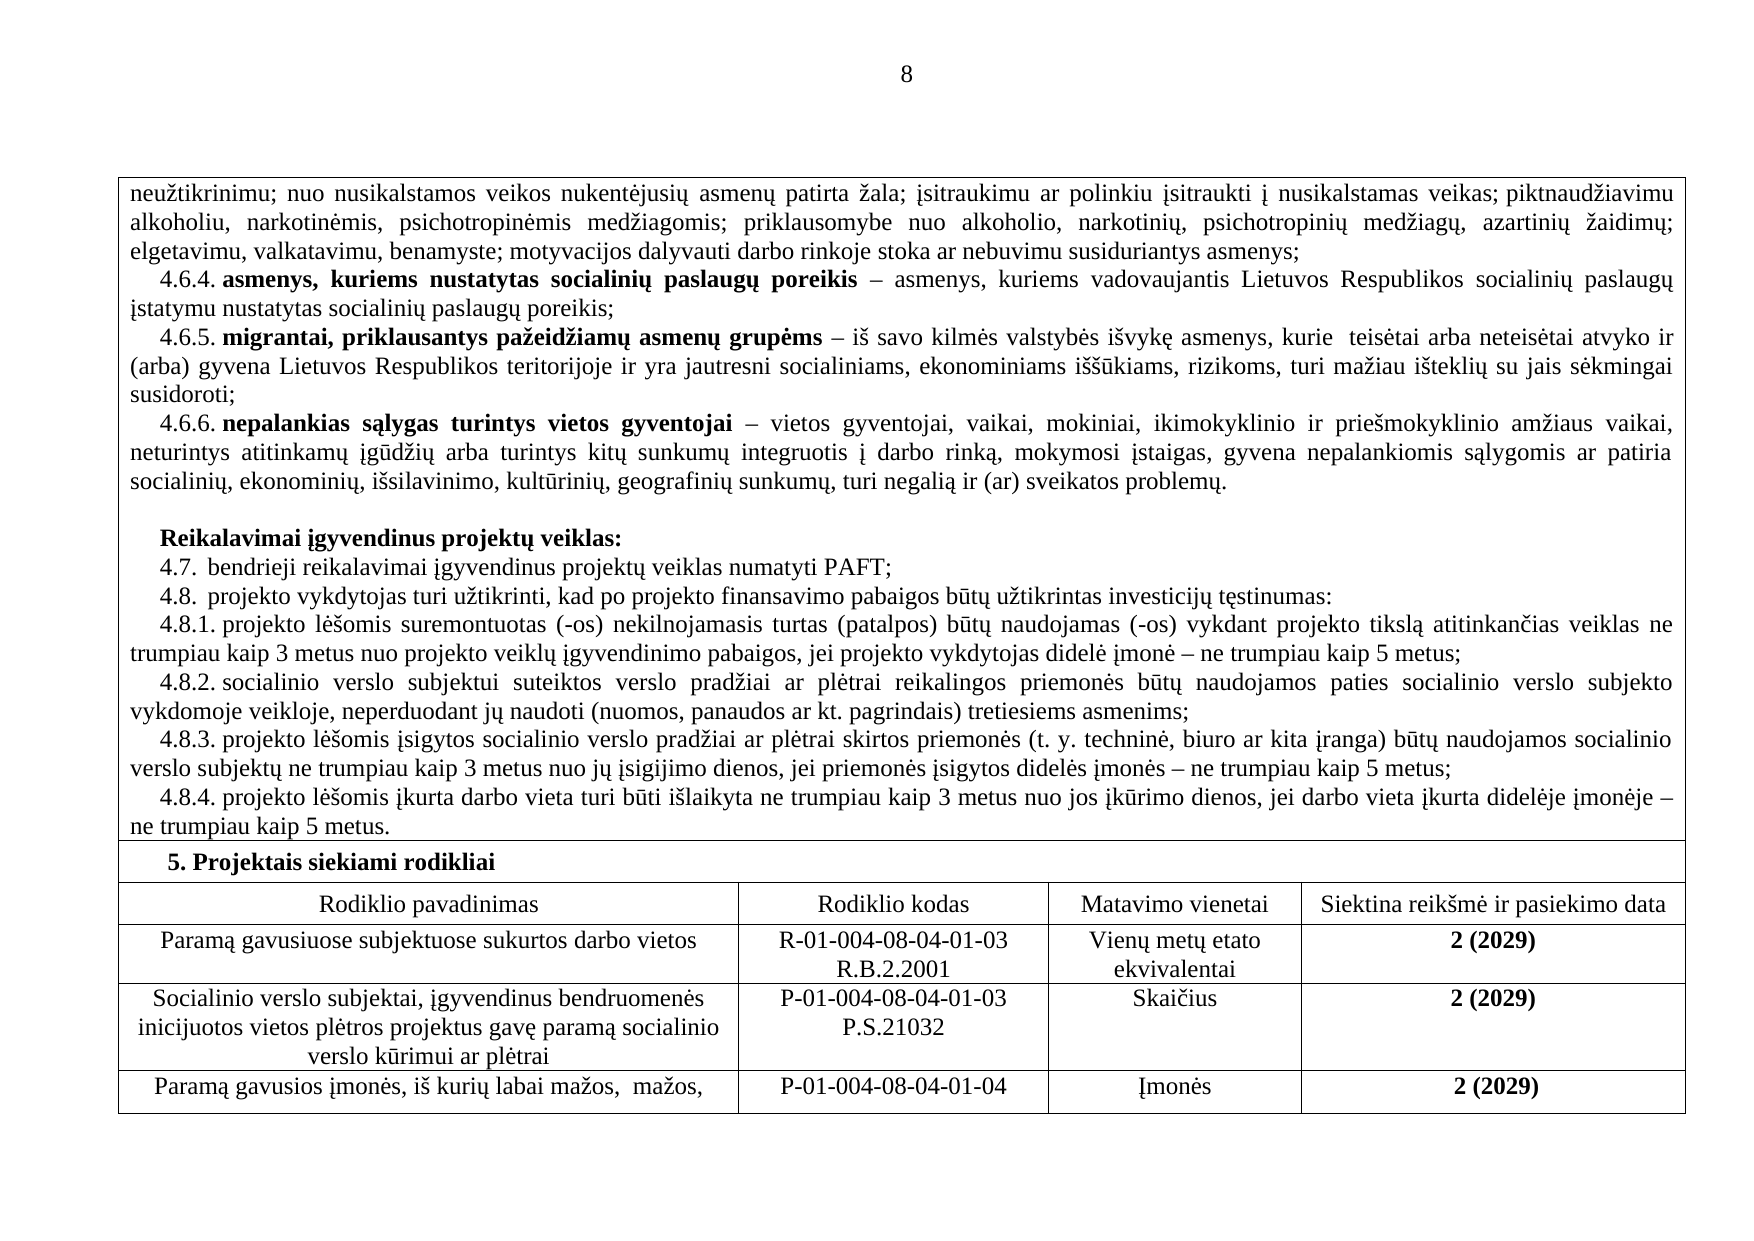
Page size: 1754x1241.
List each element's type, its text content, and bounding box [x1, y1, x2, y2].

table_cell Paramą gavusiuose subjektuose sukurtos darbo vietos [119, 925, 738, 982]
table_cell Socialinio verslo subjektai, įgyvendinus bendruomenės inicijuotos vietos plėtros projektus gavę paramą socialinio verslo kūrimui ar plėtrai [119, 984, 738, 1070]
table_cell Įmonės [1049, 1071, 1301, 1113]
table_cell P-01-004-08-04-01-03 P.S.21032 [739, 984, 1048, 1070]
table_cell Rodiklio kodas [739, 883, 1048, 924]
table_cell Rodiklio pavadinimas [119, 883, 738, 924]
table_cell 2 (2029) [1302, 1071, 1685, 1113]
table_cell 2 (2029) [1302, 925, 1685, 982]
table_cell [739, 1071, 1048, 1113]
table_cell Matavimo vienetai [1049, 883, 1301, 924]
table_cell Vienų metų etato ekvivalentai [1049, 925, 1301, 982]
table_cell 5. Projektais siekiami rodikliai [119, 841, 1685, 882]
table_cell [119, 178, 1685, 839]
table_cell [119, 1071, 738, 1113]
table_cell 2 (2029) [1302, 984, 1685, 1070]
table_cell R-01-004-08-04-01-03 R.B.2.2001 [739, 925, 1048, 982]
table_cell Siektina reikšmė ir pasiekimo data [1302, 883, 1685, 924]
table_cell Skaičius [1049, 984, 1301, 1070]
